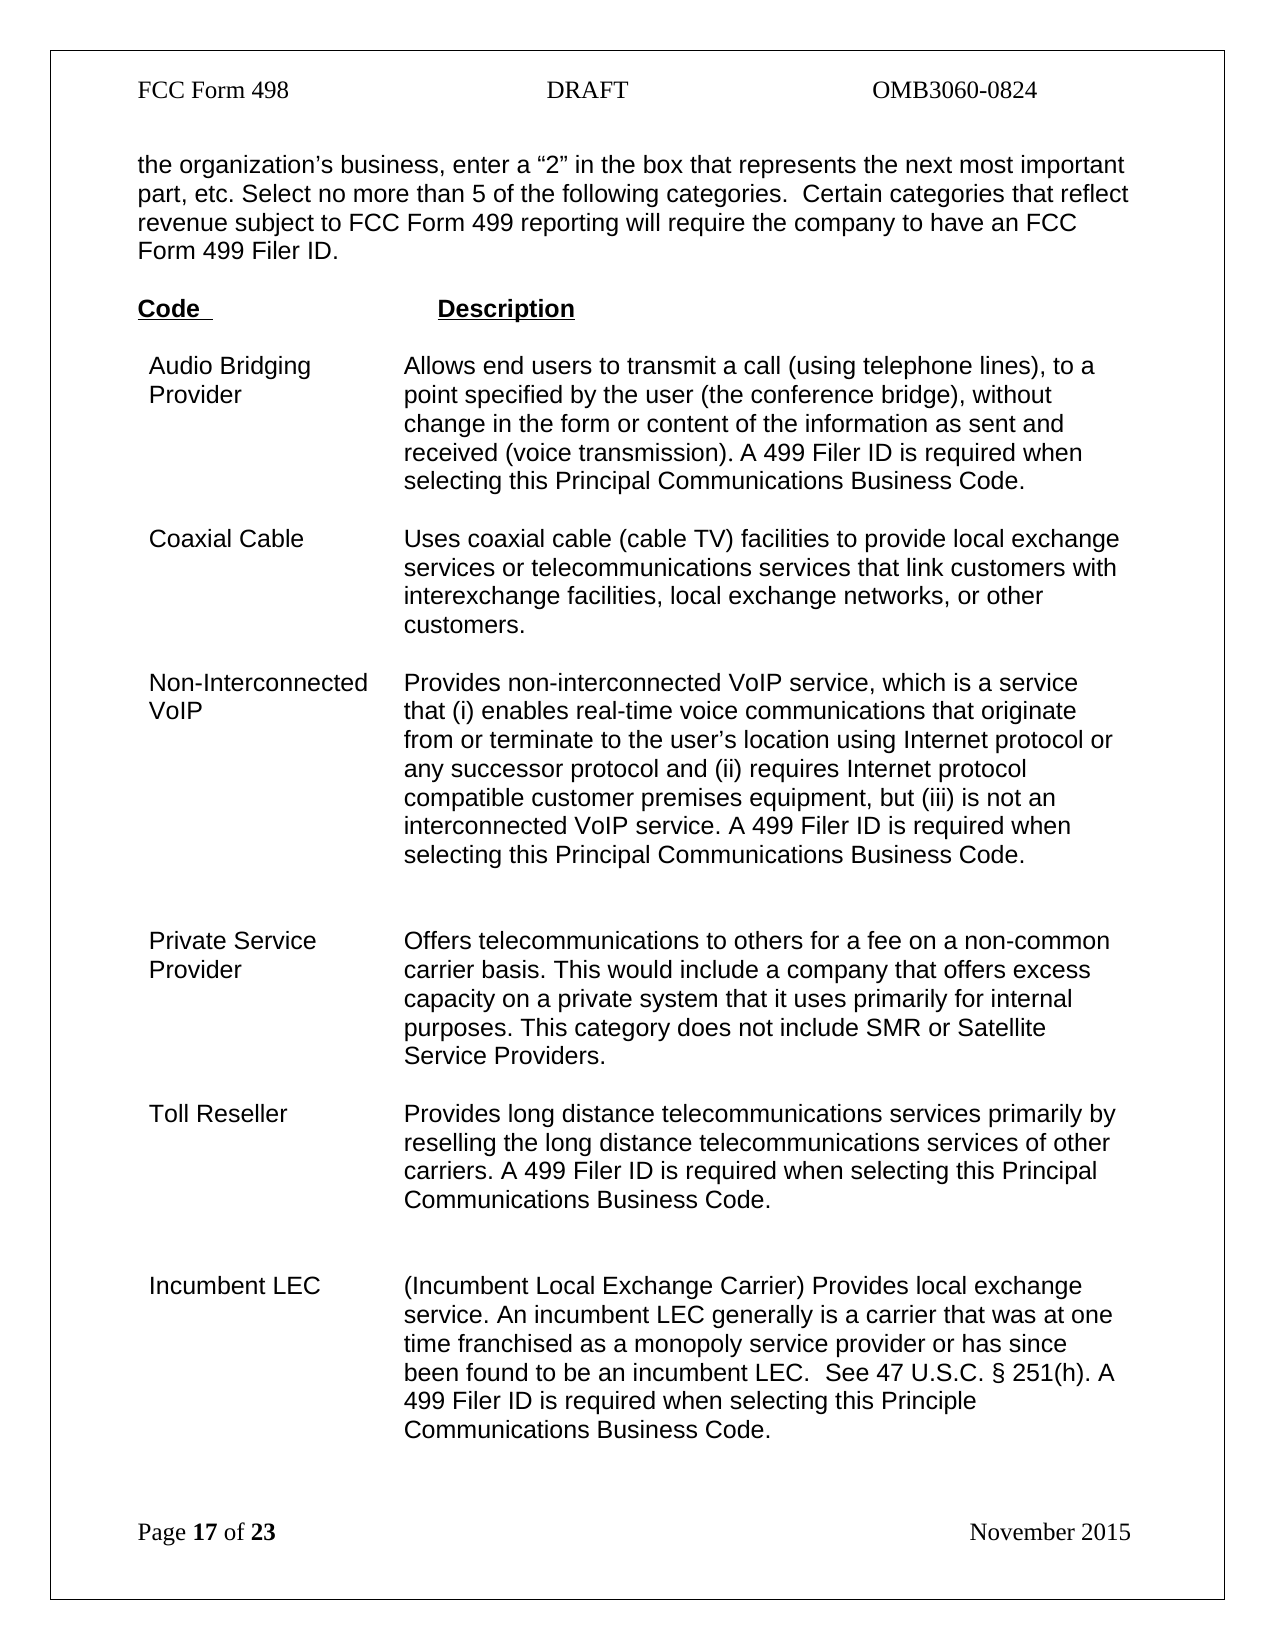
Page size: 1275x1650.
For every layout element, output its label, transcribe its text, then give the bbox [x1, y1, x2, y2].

table_cell Uses coaxial cable (cable TV) facilities to provide local exchange services or telecommunications services that link customers with interexchange facilities, local exchange networks, or other customers. [392, 524, 1135, 668]
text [137, 150, 1138, 265]
table_cell Offers telecommunications to others for a fee on a non-common carrier basis. This would include a company that offers excess capacity on a private system that it uses primarily for internal purposes. This category does not include SMR or Satellite Service Providers. [392, 926, 1135, 1099]
table_cell Incumbent LEC [138, 1271, 392, 1473]
table_cell Toll Reseller [138, 1099, 392, 1271]
table_cell Provides non-interconnected VoIP service, which is a service that (i) enables real-time voice communications that originate from or terminate to the user’s location using Internet protocol or any successor protocol and (ii) requires Internet protocol compatible customer premises equipment, but (iii) is not an interconnected VoIP service. A 499 Filer ID is required when selecting this Principal Communications Business Code. [392, 668, 1135, 926]
table_header Allows end users to transmit a call (using telephone lines), to a point specified by the user (the conference bridge), without change in the form or content of the information as sent and received (voice transmission). A 499 Filer ID is required when selecting this Principal Communications Business Code. [392, 351, 1135, 524]
table_cell Coaxial Cable [138, 524, 392, 668]
text Code Description [137, 294, 1138, 322]
table_cell Provides long distance telecommunications services primarily by reselling the long distance telecommunications services of other carriers. A 499 Filer ID is required when selecting this Principal Communications Business Code. [392, 1099, 1135, 1271]
table_cell Private Service Provider [138, 926, 392, 1099]
table_cell Non-Interconnected VoIP [138, 668, 392, 926]
table_header Audio Bridging Provider [138, 351, 392, 524]
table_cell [392, 1271, 1135, 1473]
